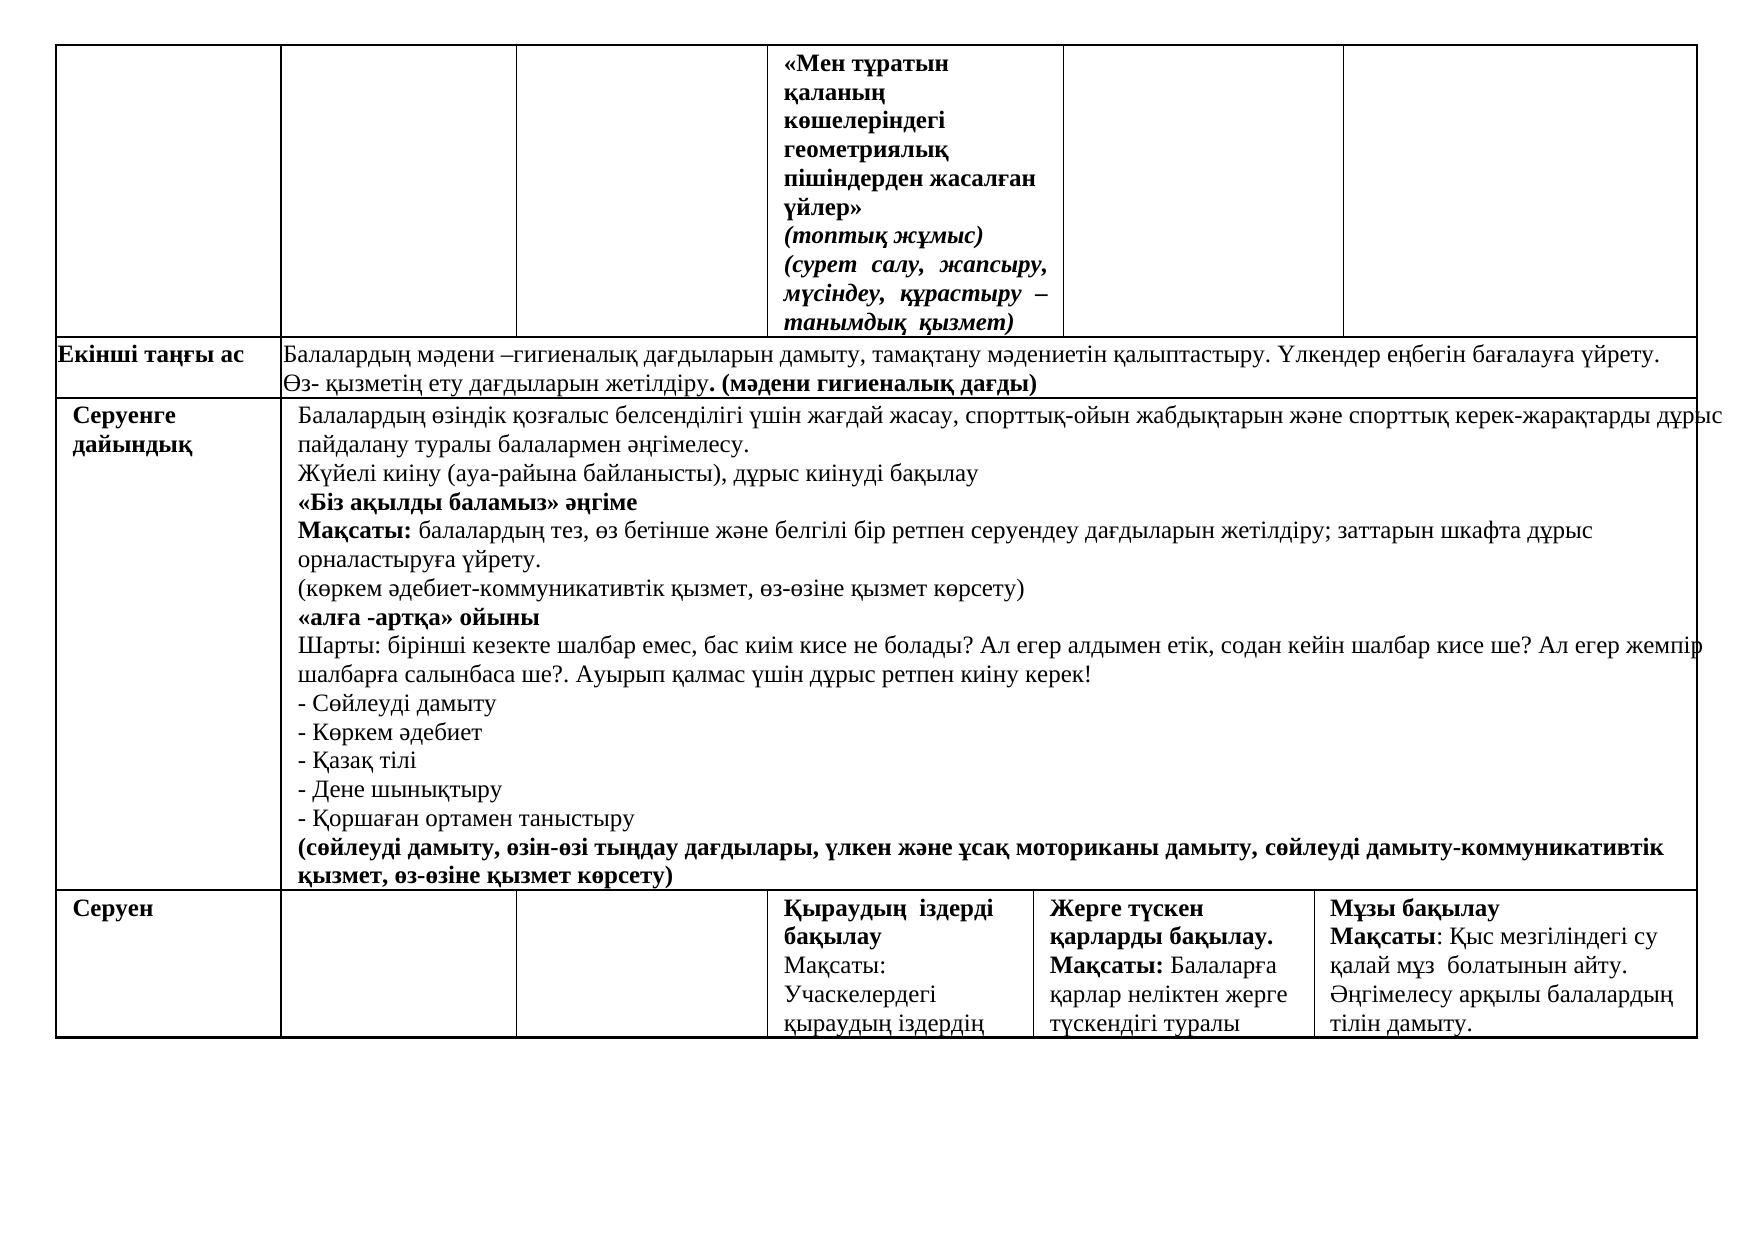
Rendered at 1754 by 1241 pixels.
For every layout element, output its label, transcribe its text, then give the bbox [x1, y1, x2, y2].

table_cell [282, 46, 516, 336]
table_cell Серуенге дайындық [57, 399, 280, 889]
table_cell Серуен [57, 891, 280, 1036]
table_cell Балалардың мәдени –гигиеналық дағдыларын дамыту, тамақтану мәдениетін қалыптастыру. Үлкендер еңбегін бағалауға үйрету. Өз- қызметің ету дағдыларын жетілдіру. (мәдени гигиеналық дағды) [282, 338, 1696, 397]
table_cell [517, 891, 767, 1036]
table_cell Екінші таңғы ас [57, 338, 280, 397]
table_cell [282, 891, 516, 1036]
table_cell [1315, 891, 1696, 1036]
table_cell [1034, 891, 1314, 1036]
table_cell [517, 46, 767, 336]
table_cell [1064, 46, 1343, 336]
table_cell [1344, 46, 1696, 336]
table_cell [768, 46, 1063, 336]
table_cell Балалардың өзіндік қозғалыс белсенділігі үшін жағдай жасау, спорттық-ойын жабдықтарын және спорттық керек-жарақтарды дұрыс пайдалану туралы балалармен әңгімелесу. Жүйелі киіну (ауа-райына байланысты), дұрыс киінуді бақылау «Біз ақылды баламыз» әңгіме Мақсаты: балалардың тез, өз бетінше және белгілі бір ретпен серуендеу дағдыларын жетілдіру; заттарын шкафта дұрыс орналастыруға үйрету. (көркем әдебиет-коммуникативтік қызмет, өз-өзіне қызмет көрсету) «алға -артқа» ойыны Шарты: бірінші кезекте шалбар емес, бас киім кисе не болады? Ал егер алдымен етік, содан кейін шалбар кисе ше? Ал егер жемпір шалбарға салынбаса ше?. Ауырып қалмас үшін дұрыс ретпен киіну керек! - Сөйлеуді дамыту - Көркем әдебиет - Қазақ тілі - Дене шынықтыру - Қоршаған ортамен таныстыру (сөйлеуді дамыту, өзін-өзі тыңдау дағдылары, үлкен және ұсақ моториканы дамыту, сөйлеуді дамыту-коммуникативтік қызмет, өз-өзіне қызмет көрсету) [282, 399, 1696, 889]
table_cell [768, 891, 1033, 1036]
